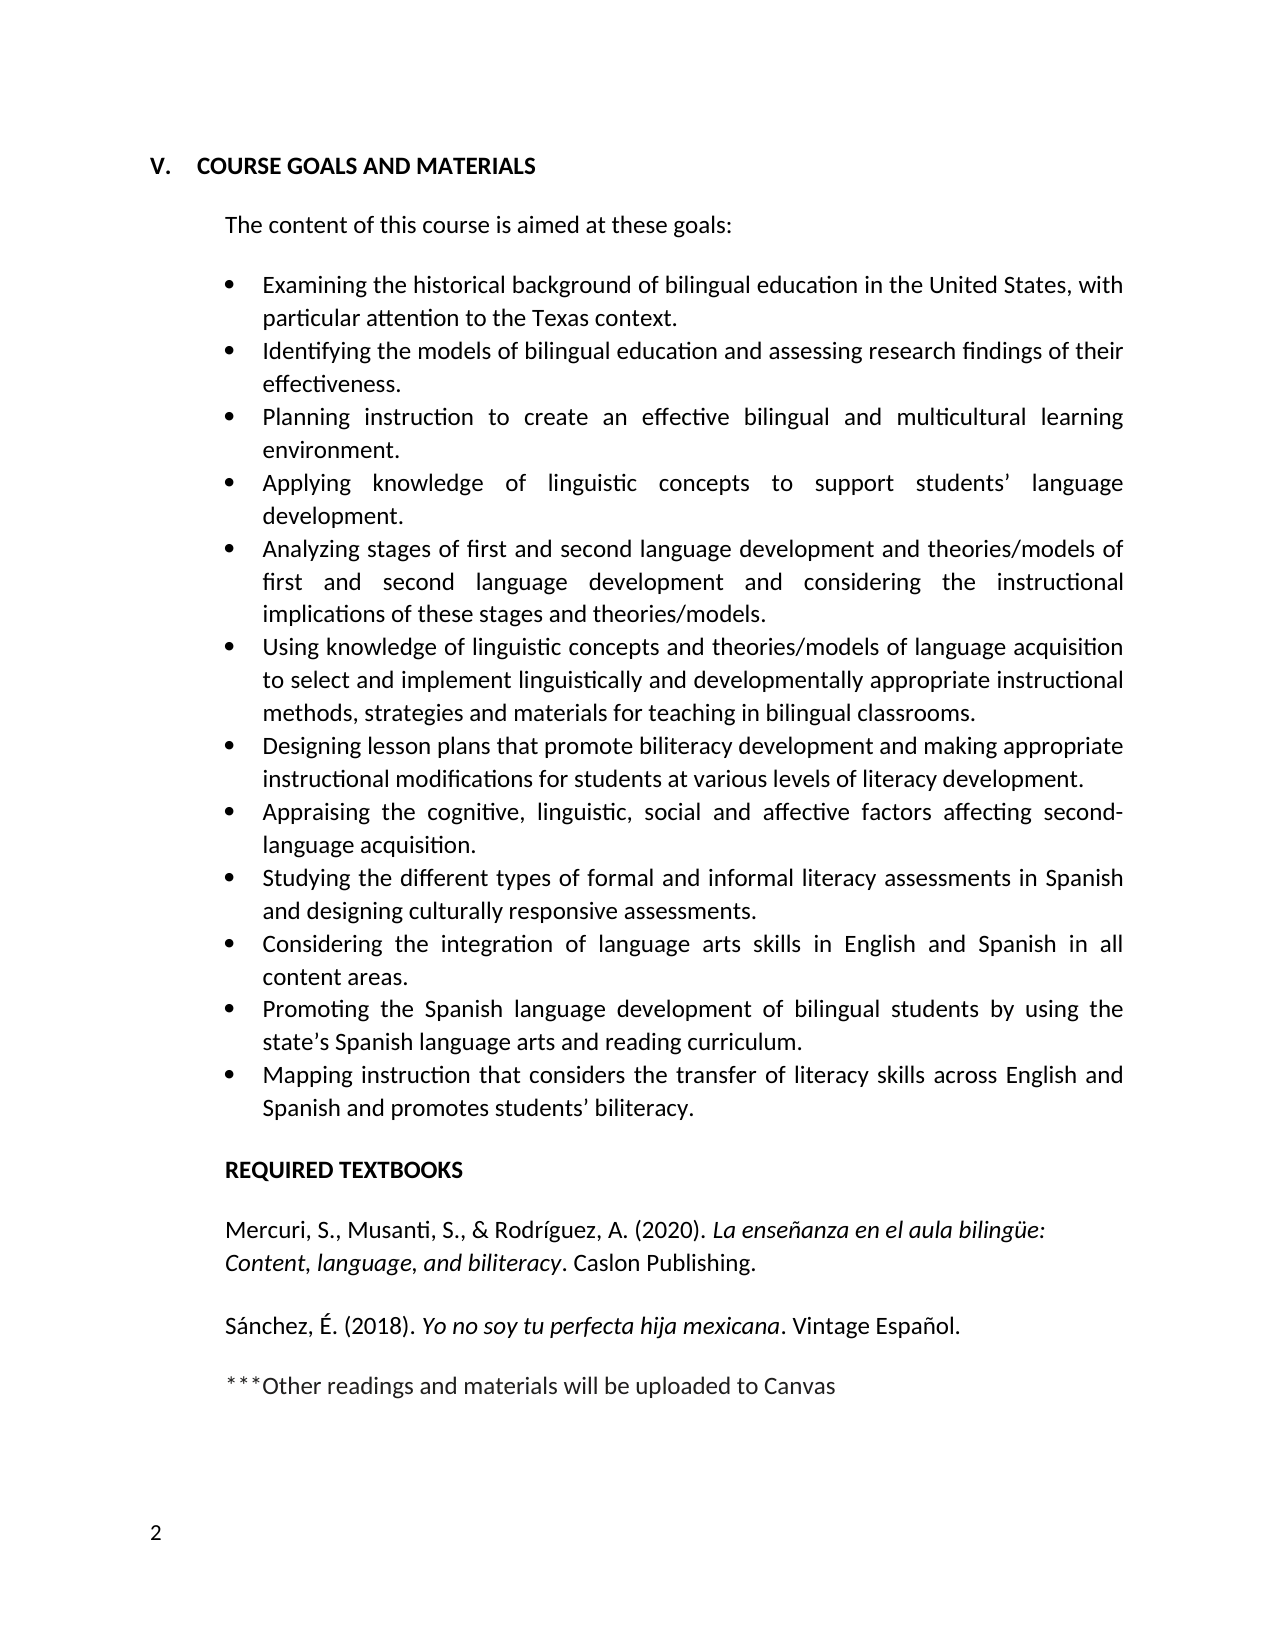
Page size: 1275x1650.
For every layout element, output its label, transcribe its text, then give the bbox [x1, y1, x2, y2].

list Using knowledge of linguistic concepts and theories/models of language acquisition to select and implement linguistically and developmentally appropriate instructional methods, strategies and materials for teaching in bilingual classrooms. [225, 631, 1125, 728]
list Considering the integration of language arts skills in English and Spanish in all content areas. [225, 928, 1125, 991]
list Applying knowledge of linguistic concepts to support students’ language development. [225, 467, 1125, 530]
text Mercuri, S., Musanti, S., & Rodríguez, A. (2020). La enseñanza en el aula bilingüe: Content, language, and biliteracy. Caslon Publishing. [225, 1214, 1125, 1277]
text REQUIRED TEXTBOOKS [150, 1154, 1125, 1185]
text The content of this course is aimed at these goals: [150, 210, 1125, 240]
text ***Other readings and materials will be uploaded to Canvas [225, 1370, 1125, 1401]
list Promoting the Spanish language development of bilingual students by using the state’s Spanish language arts and reading curriculum. [225, 993, 1125, 1057]
list COURSE GOALS AND MATERIALS [150, 150, 1125, 181]
list Studying the different types of formal and informal literacy assessments in Spanish and designing culturally responsive assessments. [225, 862, 1125, 925]
list Examining the historical background of bilingual education in the United States, with particular attention to the Texas context. [225, 269, 1125, 333]
text Sánchez, É. (2018). Yo no soy tu perfecta hija mexicana. Vintage Español. [225, 1310, 1125, 1341]
list Identifying the models of bilingual education and assessing research findings of their effectiveness. [225, 335, 1125, 399]
list Mapping instruction that considers the transfer of literacy skills across English and Spanish and promotes students’ biliteracy. [225, 1059, 1125, 1123]
list Planning instruction to create an effective bilingual and multicultural learning environment. [225, 401, 1125, 464]
list Analyzing stages of first and second language development and theories/models of first and second language development and considering the instructional implications of these stages and theories/models. [225, 533, 1125, 629]
list Designing lesson plans that promote biliteracy development and making appropriate instructional modifications for students at various levels of literacy development. [225, 730, 1125, 794]
list Appraising the cognitive, linguistic, social and affective factors affecting second-language acquisition. [225, 796, 1125, 859]
